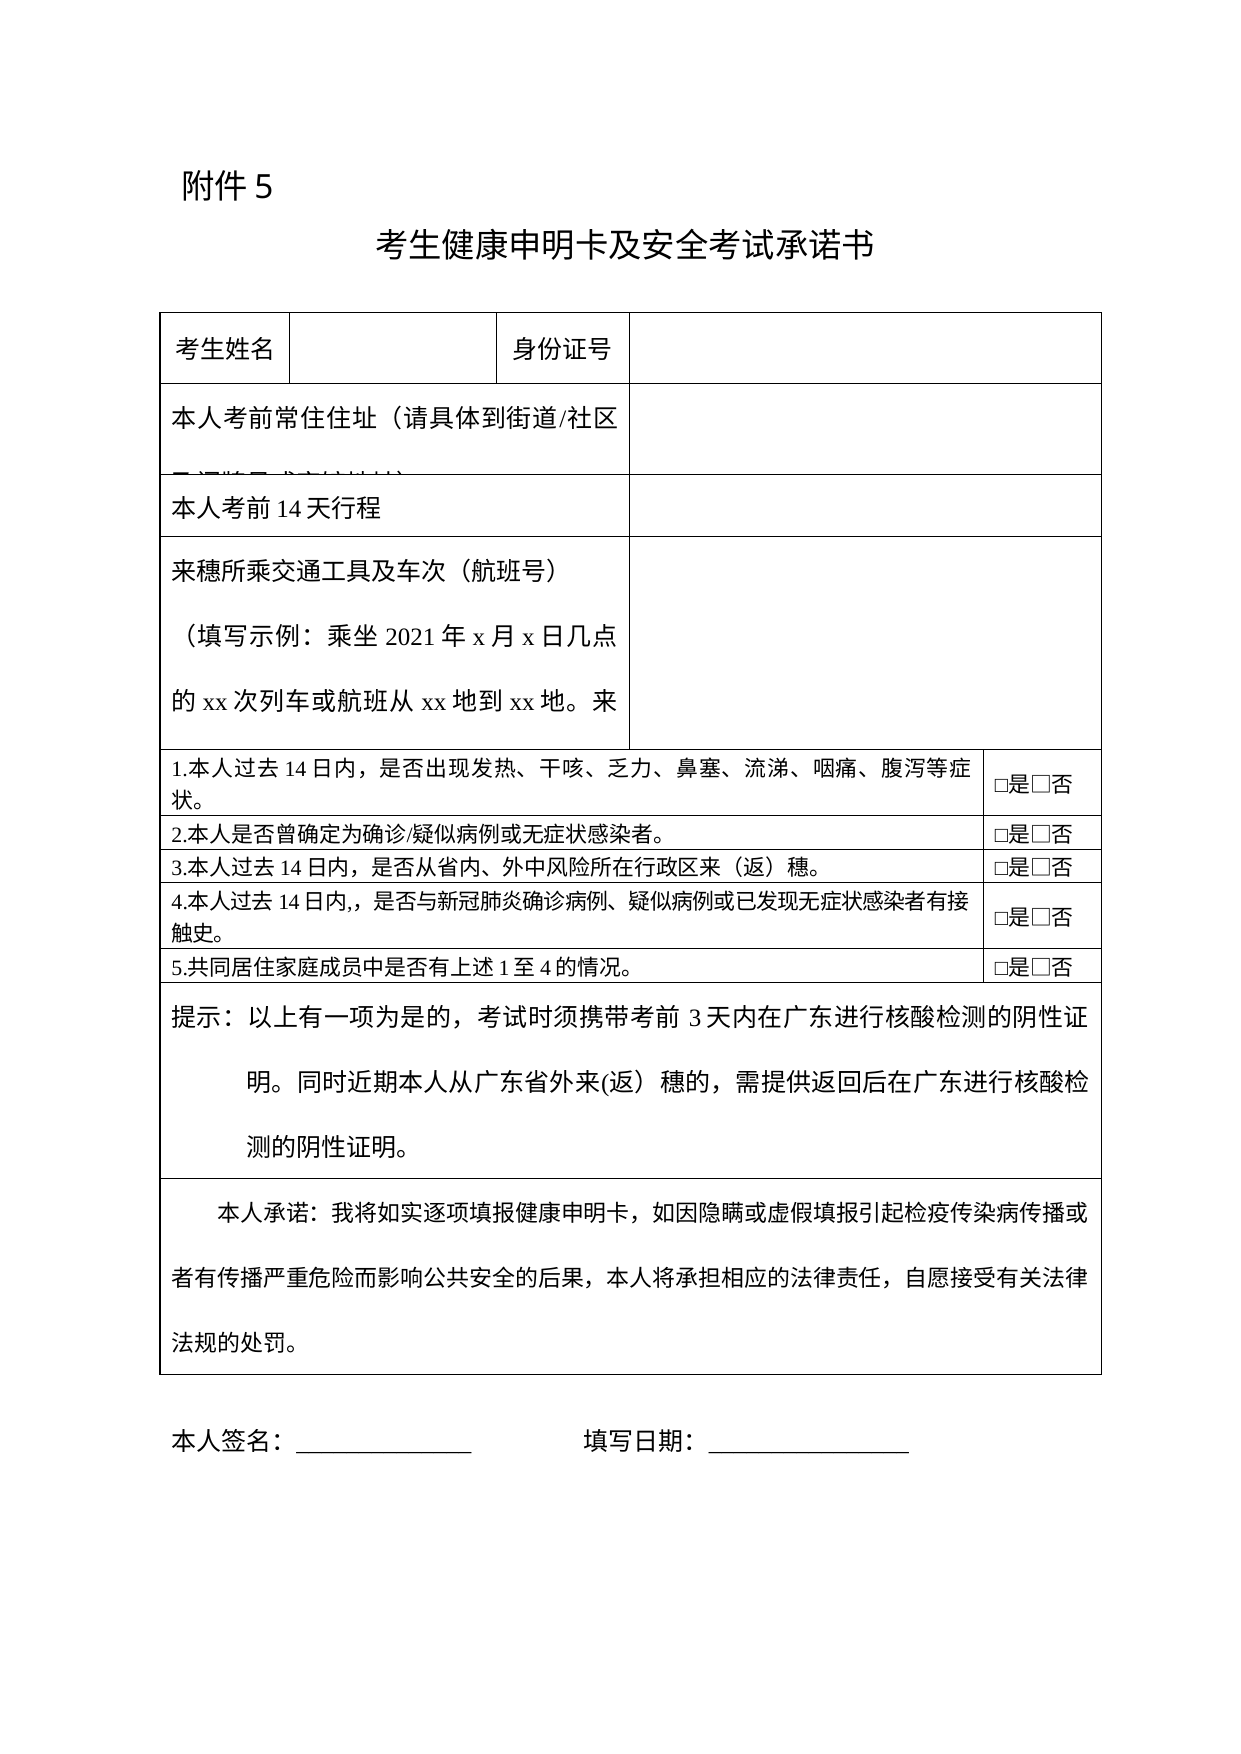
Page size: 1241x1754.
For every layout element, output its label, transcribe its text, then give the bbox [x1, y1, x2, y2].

table_cell 本人考前常住住址（请具体到街道/社区及门牌号或宾馆地址） [161, 384, 629, 473]
table_cell 4.本人过去14日内,，是否与新冠肺炎确诊病例、疑似病例或已发现无症状感染者有接触史。 [161, 883, 983, 948]
table_cell 1.本人过去14日内，是否出现发热、干咳、乏力、鼻塞、流涕、咽痛、腹泻等症状。 [161, 750, 983, 815]
table_cell 提示：以上有一项为是的，考试时须携带考前3天内在广东进行核酸检测的阴性证明。同时近期本人从广东省外来(返）穗的，需提供返回后在广东进行核酸检测的阴性证明。 [161, 983, 1101, 1178]
table_cell 3.本人过去14日内，是否从省内、外中风险所在行政区来（返）穗。 [161, 850, 983, 882]
table_cell □是□否 [984, 750, 1101, 815]
table_cell [630, 537, 1101, 749]
table_cell □是□否 [984, 883, 1101, 948]
text 附件5 [181, 162, 1069, 208]
table_header 身份证号 [497, 313, 629, 383]
table_header [290, 313, 496, 383]
table_cell 本人考前14天行程 [161, 475, 629, 536]
table_cell 5.共同居住家庭成员中是否有上述1至4的情况。 [161, 949, 983, 982]
table_header [630, 313, 1101, 383]
table_cell [630, 475, 1101, 536]
table_cell [630, 384, 1101, 473]
table_cell □是□否 [984, 850, 1101, 882]
text 考生健康申明卡及安全考试承诺书 [181, 220, 1069, 266]
table_cell □是□否 [984, 949, 1101, 982]
table_cell 本人承诺：我将如实逐项填报健康申明卡，如因隐瞒或虚假填报引起检疫传染病传播或者有传播严重危险而影响公共安全的后果，本人将承担相应的法律责任，自愿接受有关法律法规的处罚。 [161, 1179, 1101, 1374]
table_cell 2.本人是否曾确定为确诊/疑似病例或无症状感染者。 [161, 816, 983, 849]
text 本人签名：______________ 填写日期：________________ [171, 1407, 1069, 1472]
table_cell 来穗所乘交通工具及车次（航班号） （填写示例：乘坐2021年x月x日几点的xx次列车或航班从xx地到xx地。来穗经过换乘的，所有交通工具及车次均需填写） [161, 537, 629, 749]
table_header 考生姓名 [161, 313, 289, 383]
table_cell □是□否 [984, 816, 1101, 849]
